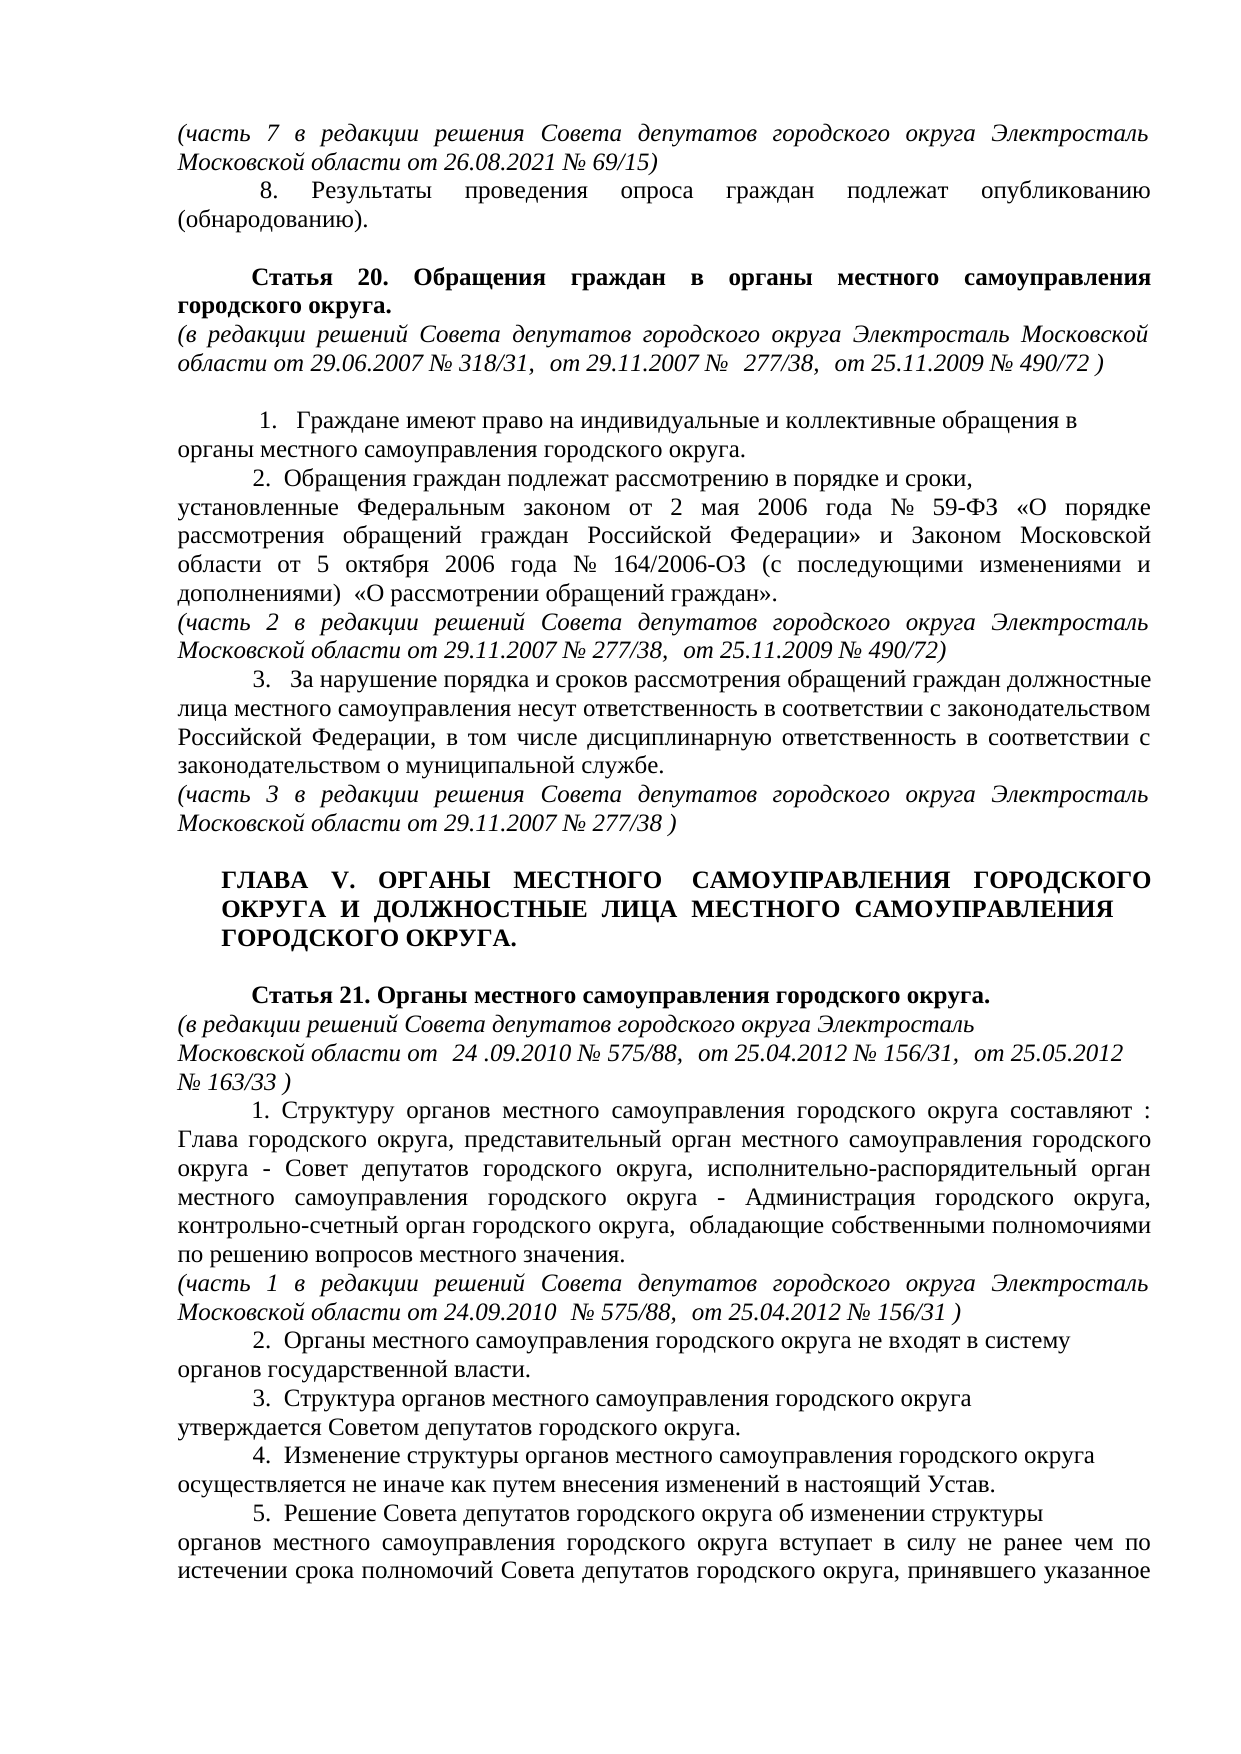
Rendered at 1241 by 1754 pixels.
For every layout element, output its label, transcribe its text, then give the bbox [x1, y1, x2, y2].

text (часть 2 в редакции решений Совета депутатов городского округа Электросталь Московской области от 29.11.2007 № 277/38, от 25.11.2009 № 490/72) [177, 607, 1152, 664]
text ГЛАВА V. ОРГАНЫ МЕСТНОГО САМОУПРАВЛЕНИЯ ГОРОДСКОГО ОКРУГА И ДОЛЖНОСТНЫЕ ЛИЦА МЕСТНОГО САМОУПРАВЛЕНИЯ ГОРОДСКОГО ОКРУГА. [221, 866, 1152, 952]
text (часть 7 в редакции решения Совета депутатов городского округа Электросталь Московской области от 26.08.2021 № 69/15) [177, 118, 1152, 176]
text № 163/33 ) [177, 1067, 1152, 1096]
text Московской области от 24 .09.2010 № 575/88, от 25.04.2012 № 156/31, от 25.05.2012 [177, 1038, 1152, 1067]
text (часть 1 в редакции решений Совета депутатов городского округа Электросталь Московской области от 24.09.2010 № 575/88, от 25.04.2012 № 156/31 ) [177, 1268, 1152, 1326]
text 3. Структура органов местного самоуправления городского округа [252, 1383, 1152, 1412]
text 5. Решение Совета депутатов городского округа об изменении структуры [252, 1498, 1152, 1527]
text (часть 3 в редакции решения Совета депутатов городского округа Электросталь Московской области от 29.11.2007 № 277/38 ) [177, 779, 1152, 837]
text осуществляется не иначе как путем внесения изменений в настоящий Устав. [177, 1469, 1152, 1498]
text 2. Обращения граждан подлежат рассмотрению в порядке и сроки, [252, 463, 1152, 492]
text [177, 1527, 1152, 1584]
text 2. Органы местного самоуправления городского округа не входят в систему [252, 1326, 1152, 1354]
text органов государственной власти. [177, 1354, 1152, 1383]
text органы местного самоуправления городского округа. [177, 434, 1152, 463]
text (в редакции решений Совета депутатов городского округа Электросталь Московской области от 29.06.2007 № 318/31, от 29.11.2007 № 277/38, от 25.11.2009 № 490/72 ) [177, 319, 1152, 377]
text 3. За нарушение порядка и сроков рассмотрения обращений граждан должностные лица местного самоуправления несут ответственность в соответствии с законодательством Российской Федерации, в том числе дисциплинарную ответственность в соответствии с законодательством о муниципальной службе. [177, 664, 1152, 779]
text 1. Граждане имеют право на индивидуальные и коллективные обращения в [258, 406, 1152, 434]
text Статья 21. Органы местного самоуправления городского округа. [177, 981, 1152, 1009]
text установленные Федеральным законом от 2 мая 2006 года № 59-ФЗ «О порядке рассмотрения обращений граждан Российской Федерации» и Законом Московской области от 5 октября 2006 года № 164/2006-ОЗ (с последующими изменениями и дополнениями) «О рассмотрении обращений граждан». [177, 492, 1152, 607]
text Статья 20. Обращения граждан в органы местного самоуправления городского округа. [177, 262, 1152, 319]
text (в редакции решений Совета депутатов городского округа Электросталь [177, 1009, 1152, 1038]
text 1. Структуру органов местного самоуправления городского округа составляют : Глава городского округа, представительный орган местного самоуправления городского округа - Совет депутатов городского округа, исполнительно-распорядительный орган местного самоуправления городского округа - Администрация городского округа, контрольно-счетный орган городского округа, обладающие собственными полномочиями по решению вопросов местного значения. [177, 1096, 1152, 1268]
text утверждается Советом депутатов городского округа. [177, 1412, 1152, 1441]
text 8. Результаты проведения опроса граждан подлежат опубликованию (обнародованию). [177, 176, 1152, 233]
text 4. Изменение структуры органов местного самоуправления городского округа [252, 1441, 1152, 1469]
